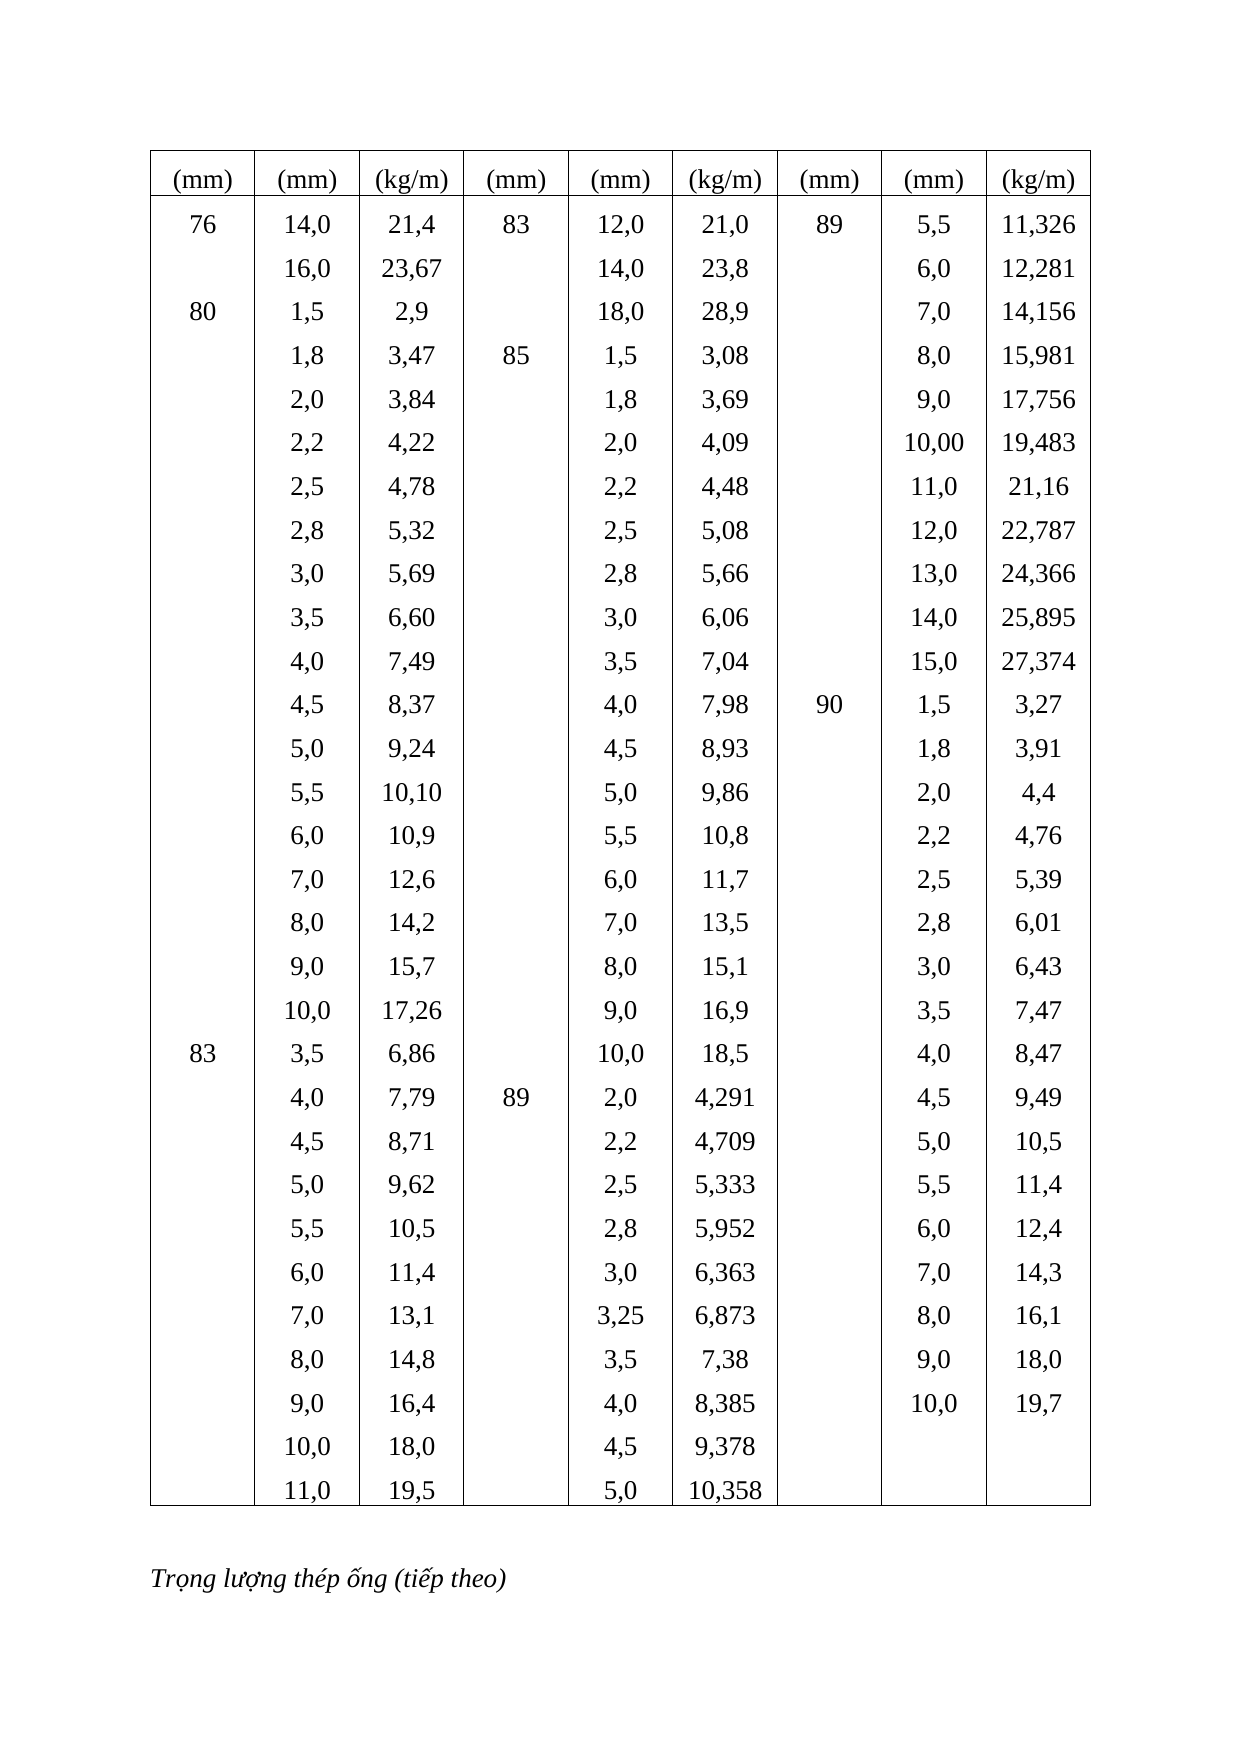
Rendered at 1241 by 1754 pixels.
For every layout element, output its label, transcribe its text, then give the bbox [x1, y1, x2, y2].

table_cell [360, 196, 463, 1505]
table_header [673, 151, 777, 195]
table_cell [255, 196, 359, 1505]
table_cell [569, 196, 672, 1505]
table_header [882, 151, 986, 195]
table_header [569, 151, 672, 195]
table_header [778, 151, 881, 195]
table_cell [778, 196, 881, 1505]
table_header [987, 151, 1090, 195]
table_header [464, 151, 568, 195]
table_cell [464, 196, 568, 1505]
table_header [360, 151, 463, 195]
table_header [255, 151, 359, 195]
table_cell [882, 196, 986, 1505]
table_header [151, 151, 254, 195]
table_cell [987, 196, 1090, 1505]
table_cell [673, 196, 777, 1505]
text Trọng lượng thép ống (tiếp theo) [150, 1562, 1090, 1593]
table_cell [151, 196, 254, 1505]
